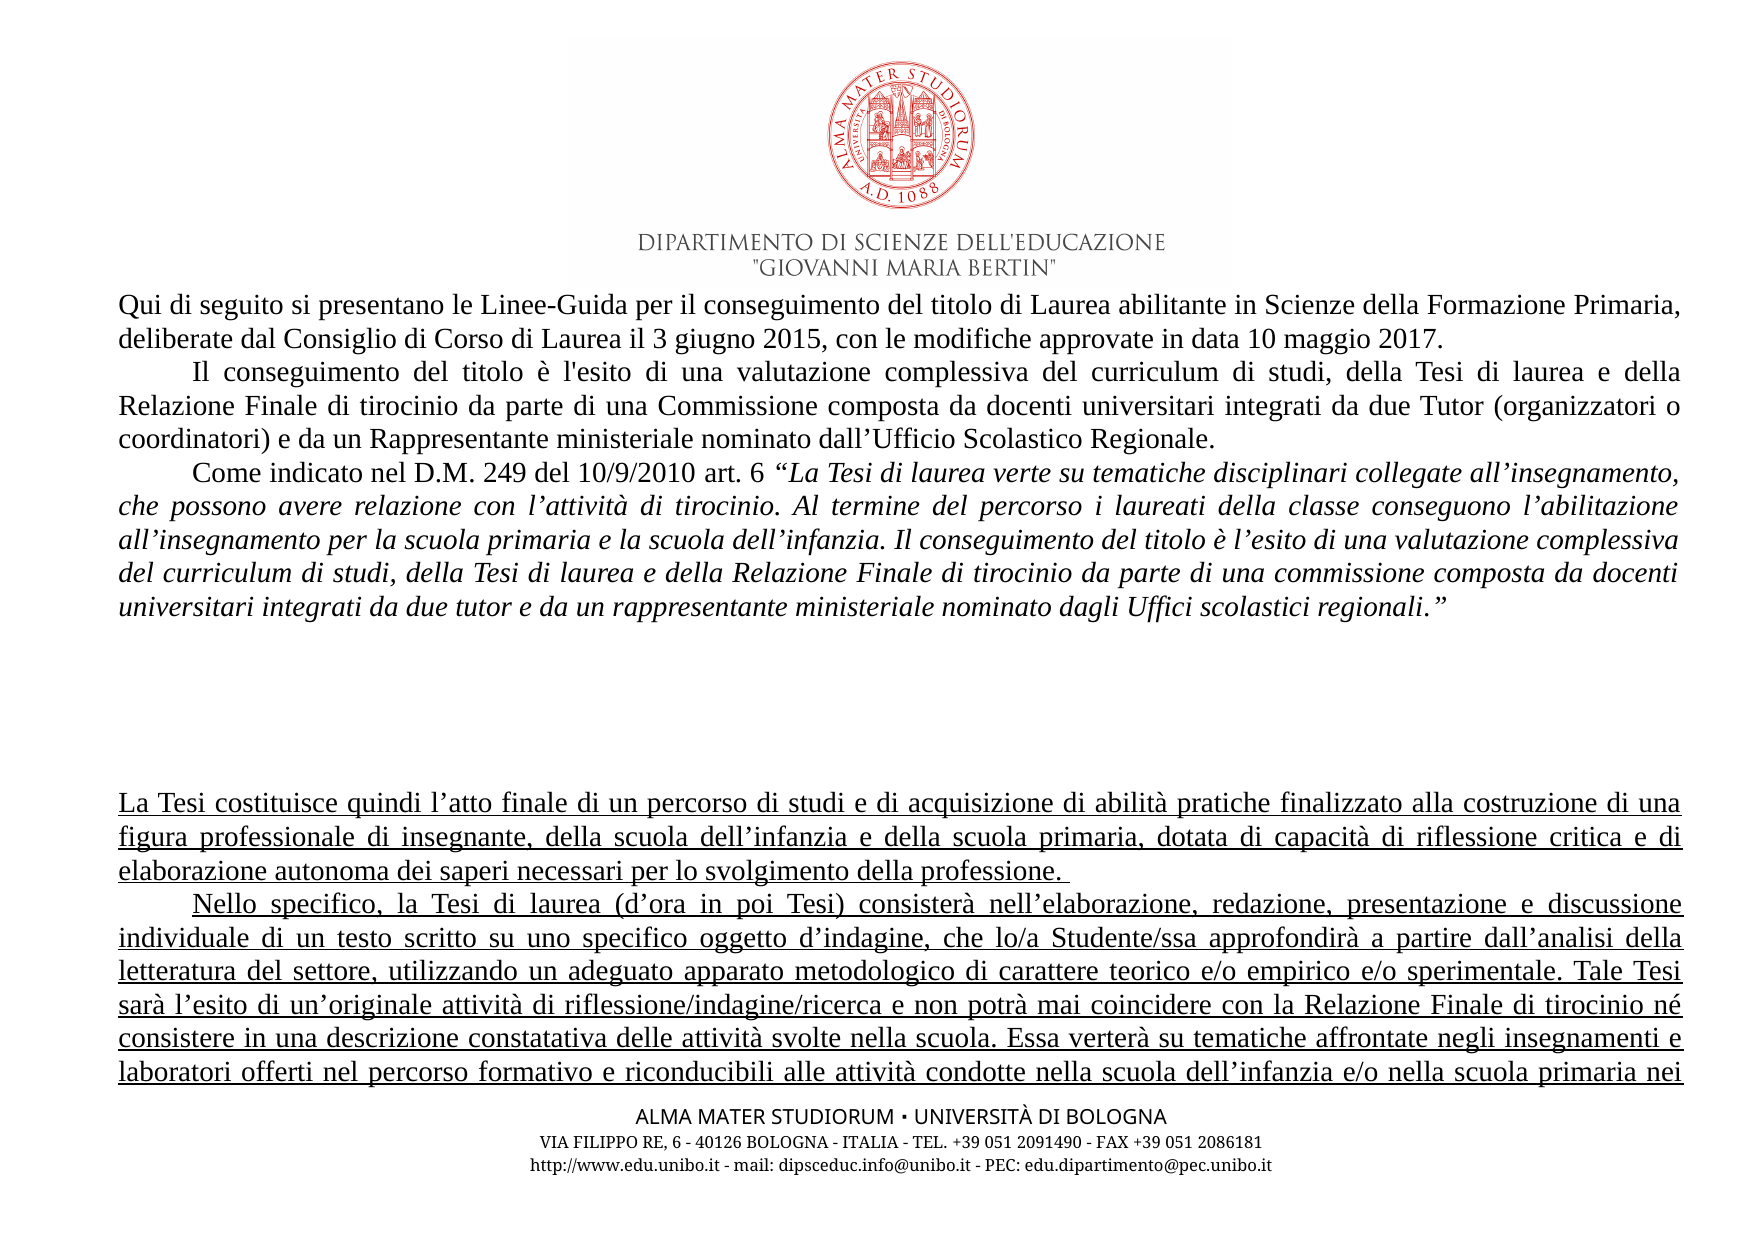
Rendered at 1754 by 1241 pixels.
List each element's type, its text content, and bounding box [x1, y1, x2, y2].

text Come indicato nel D.M. 249 del 10/9/2010 art. 6 “La Tesi di laurea verte su tematiche disciplinari collegate all’insegnamento, che possono avere relazione con l’attività di tirocinio. Al termine del percorso i laureati della classe conseguono l’abilitazione all’insegnamento per la scuola primaria e la scuola dell’infanzia. Il conseguimento del titolo è l’esito di una valutazione complessiva del curriculum di studi, della Tesi di laurea e della Relazione Finale di tirocinio da parte di una commissione composta da docenti universitari integrati da due tutor e da un rappresentante ministeriale nominato dagli Uffici scolastici regionali.” [118, 455, 1684, 623]
text La Tesi costituisce quindi l’atto finale di un percorso di studi e di acquisizione di abilità pratiche finalizzato alla costruzione di una figura professionale di insegnante, della scuola dell’infanzia e della scuola primaria, dotata di capacità di riflessione critica e di elaborazione autonoma dei saperi necessari per lo svolgimento della professione. [118, 786, 1684, 886]
text Il conseguimento del titolo è l'esito di una valutazione complessiva del curriculum di studi, della Tesi di laurea e della Relazione Finale di tirocinio da parte di una Commissione composta da docenti universitari integrati da due Tutor (organizzatori o coordinatori) e da un Rappresentante ministeriale nominato dall’Ufficio Scolastico Regionale. [118, 354, 1684, 455]
text Qui di seguito si presentano le Linee-Guida per il conseguimento del titolo di Laurea abilitante in Scienze della Formazione Primaria, deliberate dal Consiglio di Corso di Laurea il 3 giugno 2015, con le modifiche approvate in data 10 maggio 2017. [118, 287, 1684, 354]
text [118, 1051, 1684, 1083]
